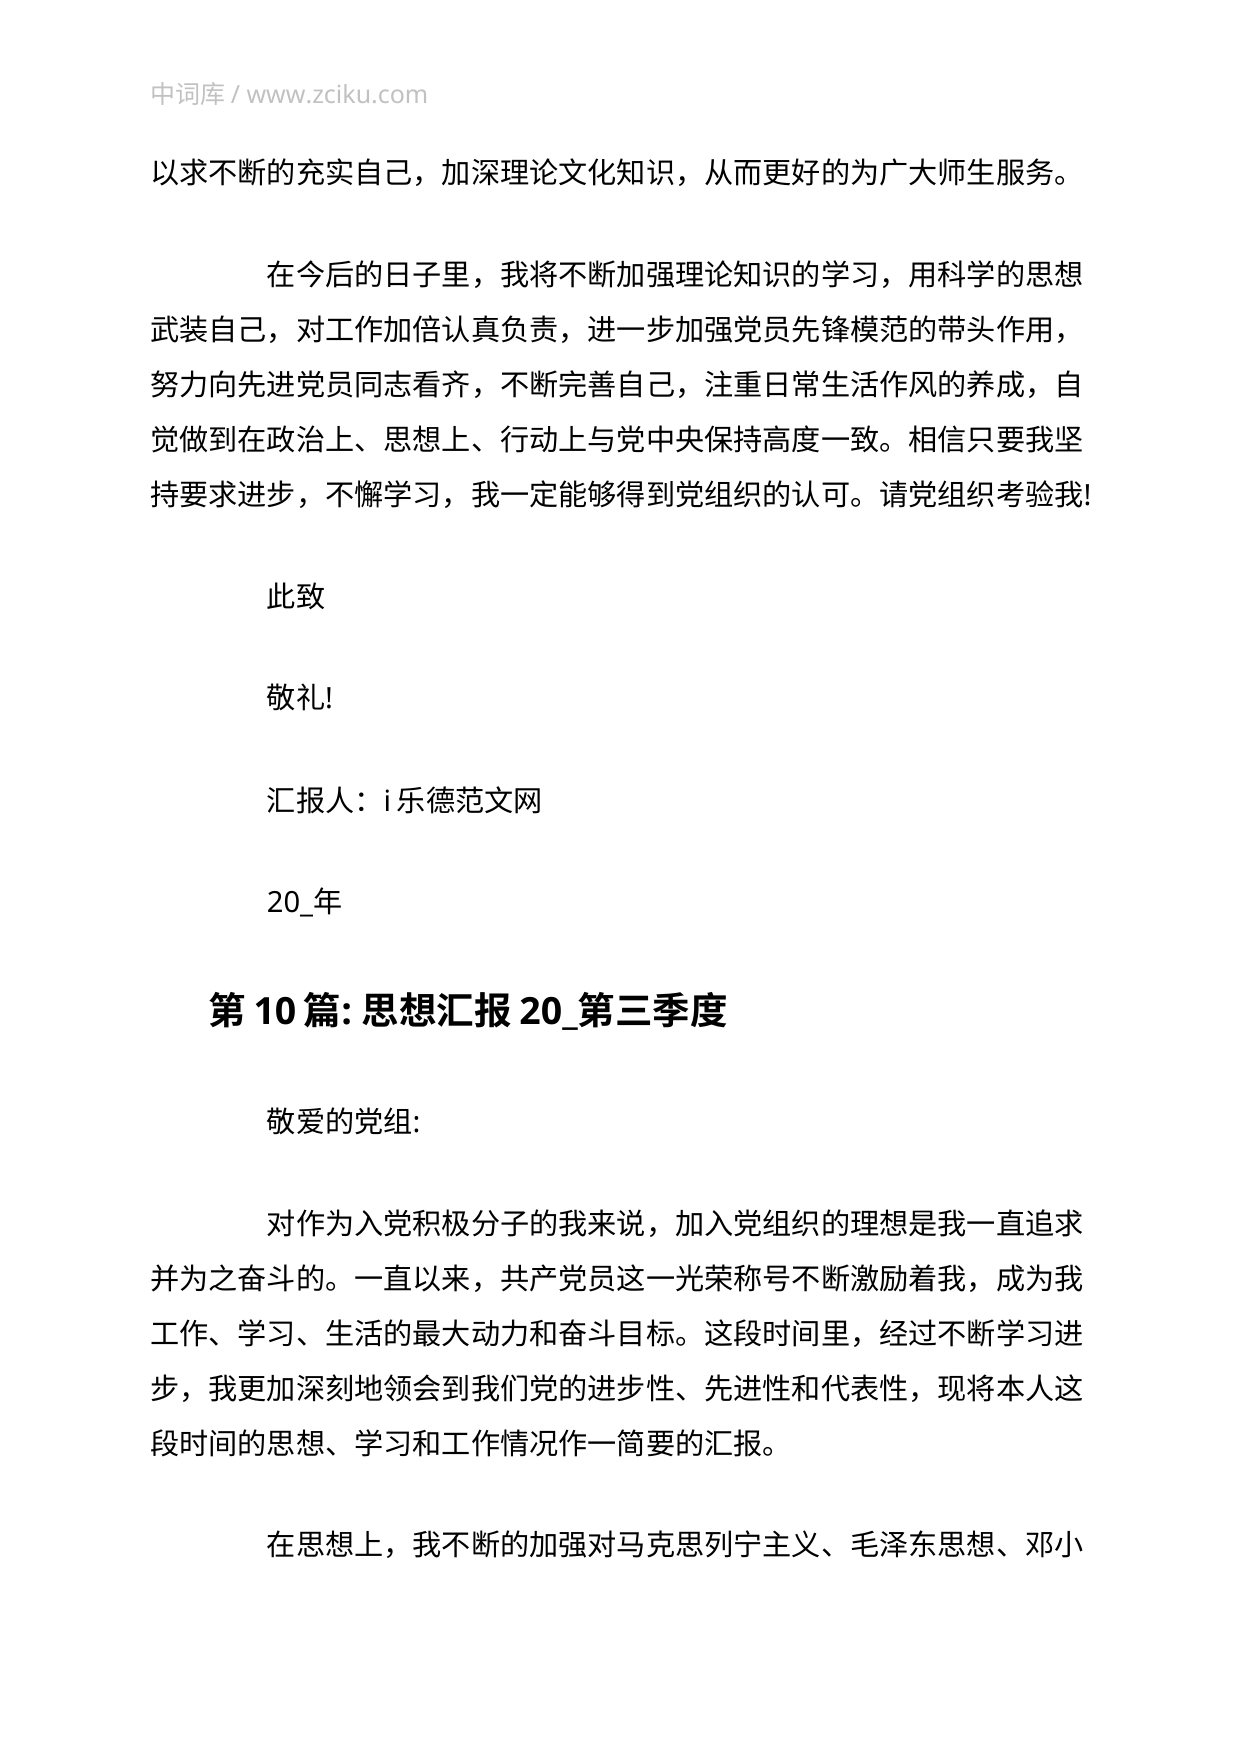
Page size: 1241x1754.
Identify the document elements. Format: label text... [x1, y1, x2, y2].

text 敬爱的党组: [150, 1099, 1090, 1141]
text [150, 1522, 1090, 1564]
text 汇报人：i乐德范文网 [150, 777, 1090, 819]
text 敬礼! [150, 675, 1090, 717]
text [150, 150, 1090, 192]
text 在今后的日子里，我将不断加强理论知识的学习，用科学的思想武装自己，对工作加倍认真负责，进一步加强党员先锋模范的带头作用，努力向先进党员同志看齐，不断完善自己，注重日常生活作风的养成，自觉做到在政治上、思想上、行动上与党中央保持高度一致。相信只要我坚持要求进步，不懈学习，我一定能够得到党组织的认可。请党组织考验我! [150, 252, 1090, 514]
text 此致 [150, 573, 1090, 616]
text 20_年 [150, 879, 1090, 921]
text 第10篇: 思想汇报20_第三季度 [150, 981, 1090, 1036]
text 对作为入党积极分子的我来说，加入党组织的理想是我一直追求并为之奋斗的。一直以来，共产党员这一光荣称号不断激励着我，成为我工作、学习、生活的最大动力和奋斗目标。这段时间里，经过不断学习进步，我更加深刻地领会到我们党的进步性、先进性和代表性，现将本人这段时间的思想、学习和工作情况作一简要的汇报。 [150, 1201, 1090, 1462]
